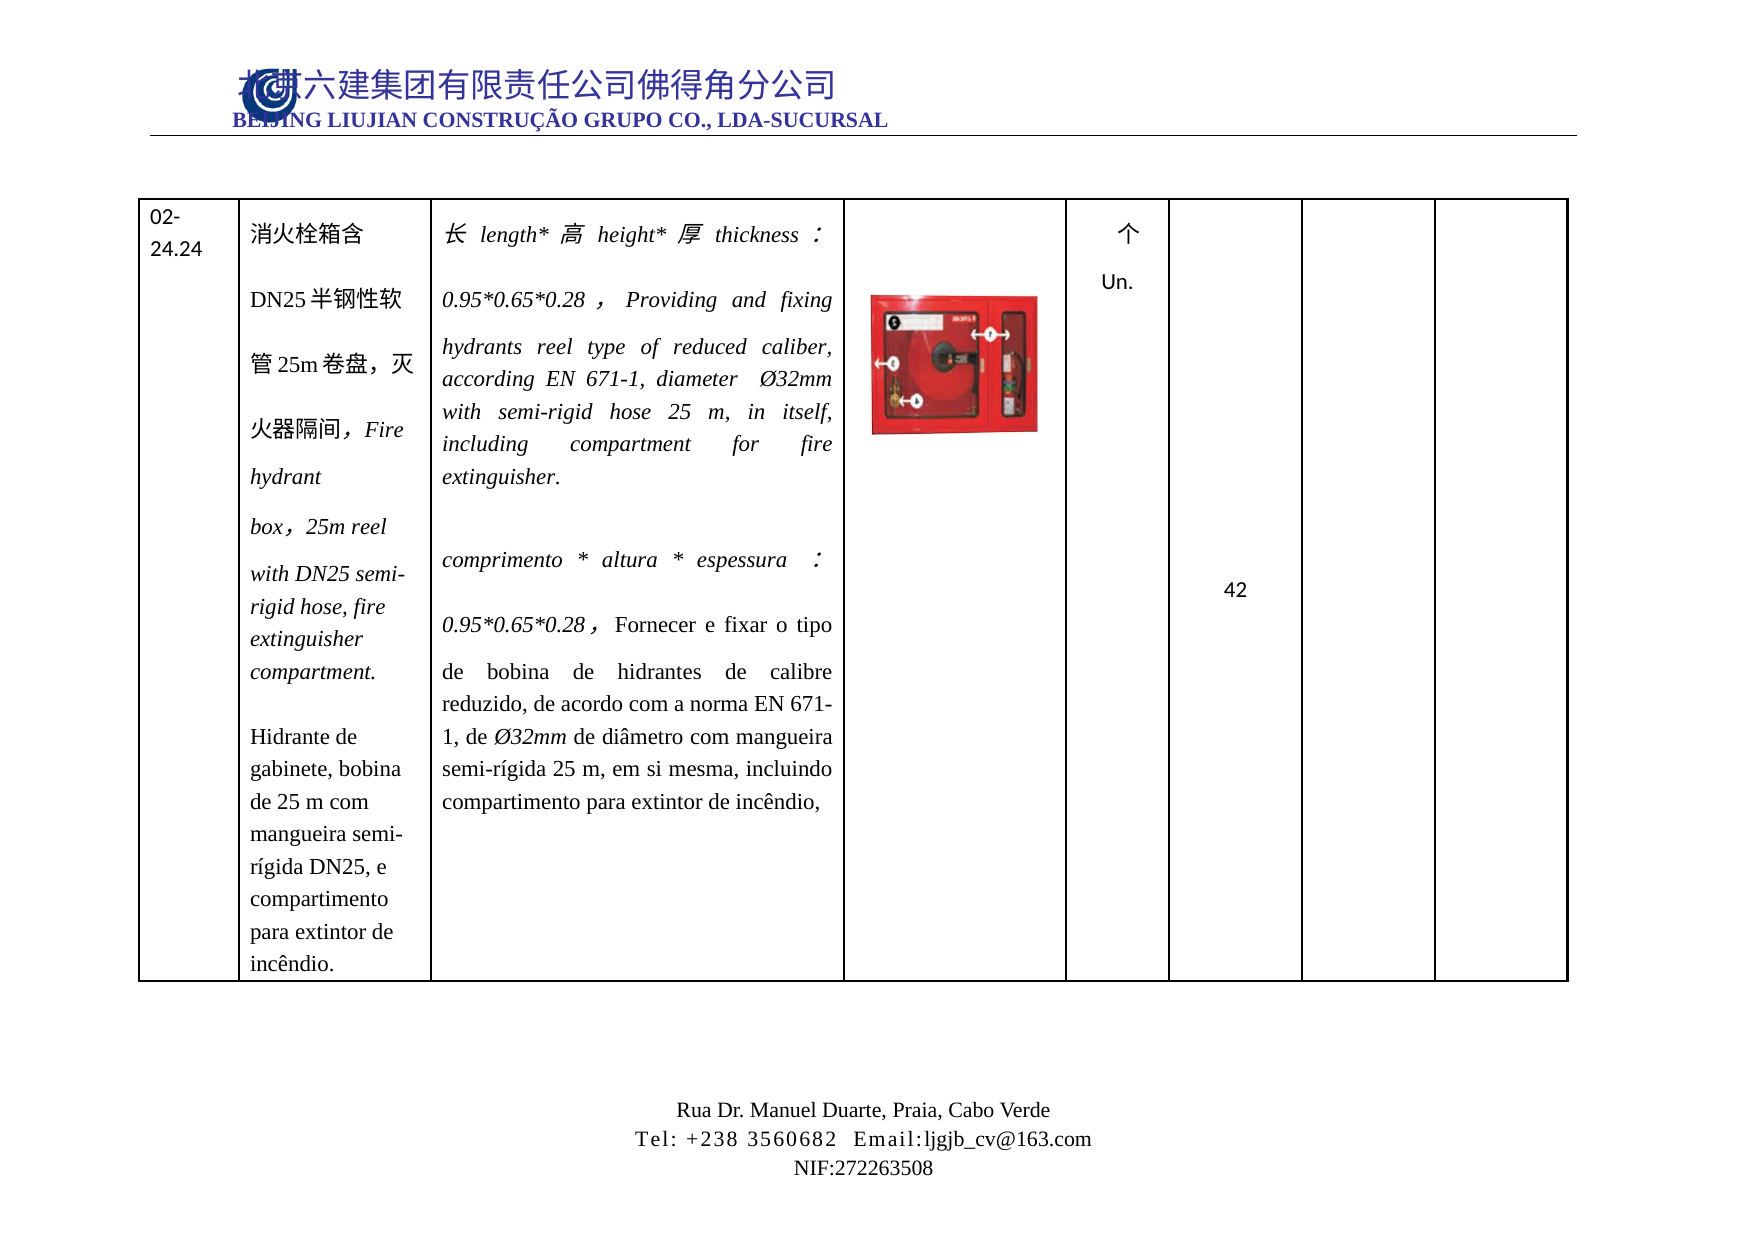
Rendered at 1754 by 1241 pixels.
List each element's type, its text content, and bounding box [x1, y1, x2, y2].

table_cell 02-24.24 [140, 200, 238, 980]
table_cell 个 Un. [1067, 200, 1168, 980]
table_cell [1436, 200, 1566, 980]
picture [240, 80, 248, 92]
table_cell [1303, 200, 1434, 980]
picture [240, 65, 299, 123]
table_cell 消火栓箱含DN25半钢性软管25m卷盘，灭火器隔间，Fire hydrant box，25m reel with DN25 semi-rigid hose, fire extinguisher compartment. Hidrante de gabinete, bobina de 25 m com mangueira semi-rígida DN25, e compartimento para extintor de incêndio. [240, 200, 430, 980]
picture [870, 282, 1038, 447]
table_cell 42 [1170, 200, 1301, 980]
table_cell 长length*高height*厚thickness：0.95*0.65*0.28，Providing and fixing hydrants reel type of reduced caliber, according EN 671-1, diameter Ø32mm with semi-rigid hose 25 m, in itself, including compartment for fire extinguisher. comprimento * altura * espessura ：0.95*0.65*0.28，Fornecer e fixar o tipo de bobina de hidrantes de calibre reduzido, de acordo com a norma EN 671-1, de Ø32mm de diâmetro com mangueira semi-rígida 25 m, em si mesma, incluindo compartimento para extintor de incêndio, [432, 200, 843, 980]
table_cell [845, 200, 1065, 980]
